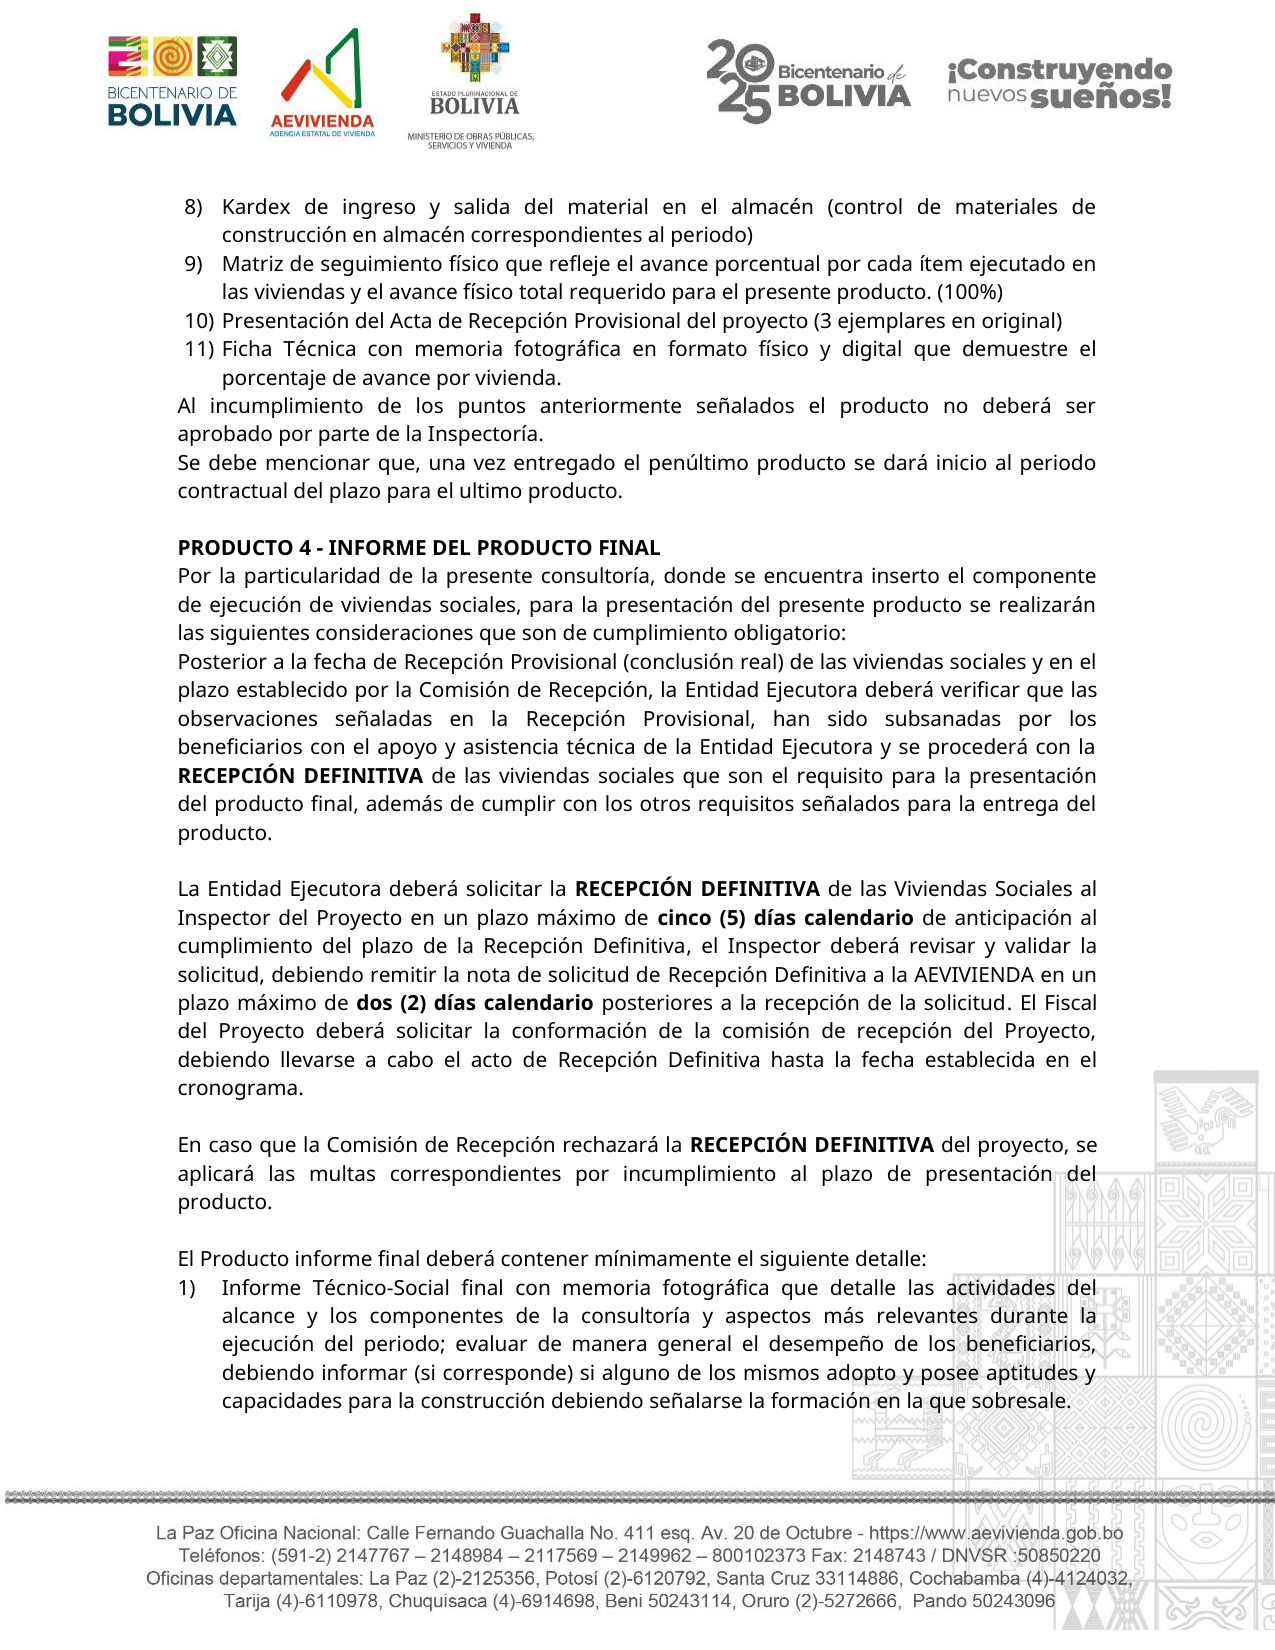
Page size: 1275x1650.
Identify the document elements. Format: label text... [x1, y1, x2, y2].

text Posterior a la fecha de Recepción Provisional (conclusión real) de las viviendas sociales y en el plazo establecido por la Comisión de Recepción, la Entidad Ejecutora deberá verificar que las observaciones señaladas en la Recepción Provisional, han sido subsanadas por los beneficiarios con el apoyo y asistencia técnica de la Entidad Ejecutora y se procederá con la RECEPCIÓN DEFINITIVA de las viviendas sociales que son el requisito para la presentación del producto final, además de cumplir con los otros requisitos señalados para la entrega del producto. [177, 647, 1098, 846]
list Matriz de seguimiento físico que refleje el avance porcentual por cada ítem ejecutado en las viviendas y el avance físico total requerido para el presente producto. (100%) [184, 249, 1098, 306]
list Presentación del Acta de Recepción Provisional del proyecto (3 ejemplares en original) [184, 306, 1098, 334]
text El Producto informe final deberá contener mínimamente el siguiente detalle: [177, 1244, 1098, 1273]
text Al incumplimiento de los puntos anteriormente señalados el producto no deberá ser aprobado por parte de la Inspectoría. [177, 391, 1098, 448]
text La Entidad Ejecutora deberá solicitar la RECEPCIÓN DEFINITIVA de las Viviendas Sociales al Inspector del Proyecto en un plazo máximo de cinco (5) días calendario de anticipación al cumplimiento del plazo de la Recepción Definitiva, el Inspector deberá revisar y validar la solicitud, debiendo remitir la nota de solicitud de Recepción Definitiva a la AEVIVIENDA en un plazo máximo de dos (2) días calendario posteriores a la recepción de la solicitud. El Fiscal del Proyecto deberá solicitar la conformación de la comisión de recepción del Proyecto, debiendo llevarse a cabo el acto de Recepción Definitiva hasta la fecha establecida en el cronograma. [177, 874, 1098, 1102]
text En caso que la Comisión de Recepción rechazará la RECEPCIÓN DEFINITIVA del proyecto, se aplicará las multas correspondientes por incumplimiento al plazo de presentación del producto. [177, 1130, 1098, 1216]
picture [1, 0, 1275, 1631]
text PRODUCTO 4 - INFORME DEL PRODUCTO FINAL [177, 533, 1098, 562]
list Kardex de ingreso y salida del material en el almacén (control de materiales de construcción en almacén correspondientes al periodo) [184, 192, 1098, 249]
list Informe Técnico-Social final con memoria fotográfica que detalle las actividades del alcance y los componentes de la consultoría y aspectos más relevantes durante la ejecución del periodo; evaluar de manera general el desempeño de los beneficiarios, debiendo informar (si corresponde) si alguno de los mismos adopto y posee aptitudes y capacidades para la construcción debiendo señalarse la formación en la que sobresale. [177, 1273, 1098, 1415]
text Por la particularidad de la presente consultoría, donde se encuentra inserto el componente de ejecución de viviendas sociales, para la presentación del presente producto se realizarán las siguientes consideraciones que son de cumplimiento obligatorio: [177, 562, 1098, 647]
text Se debe mencionar que, una vez entregado el penúltimo producto se dará inicio al periodo contractual del plazo para el ultimo producto. [177, 448, 1098, 505]
list Ficha Técnica con memoria fotográfica en formato físico y digital que demuestre el porcentaje de avance por vivienda. [184, 334, 1098, 391]
